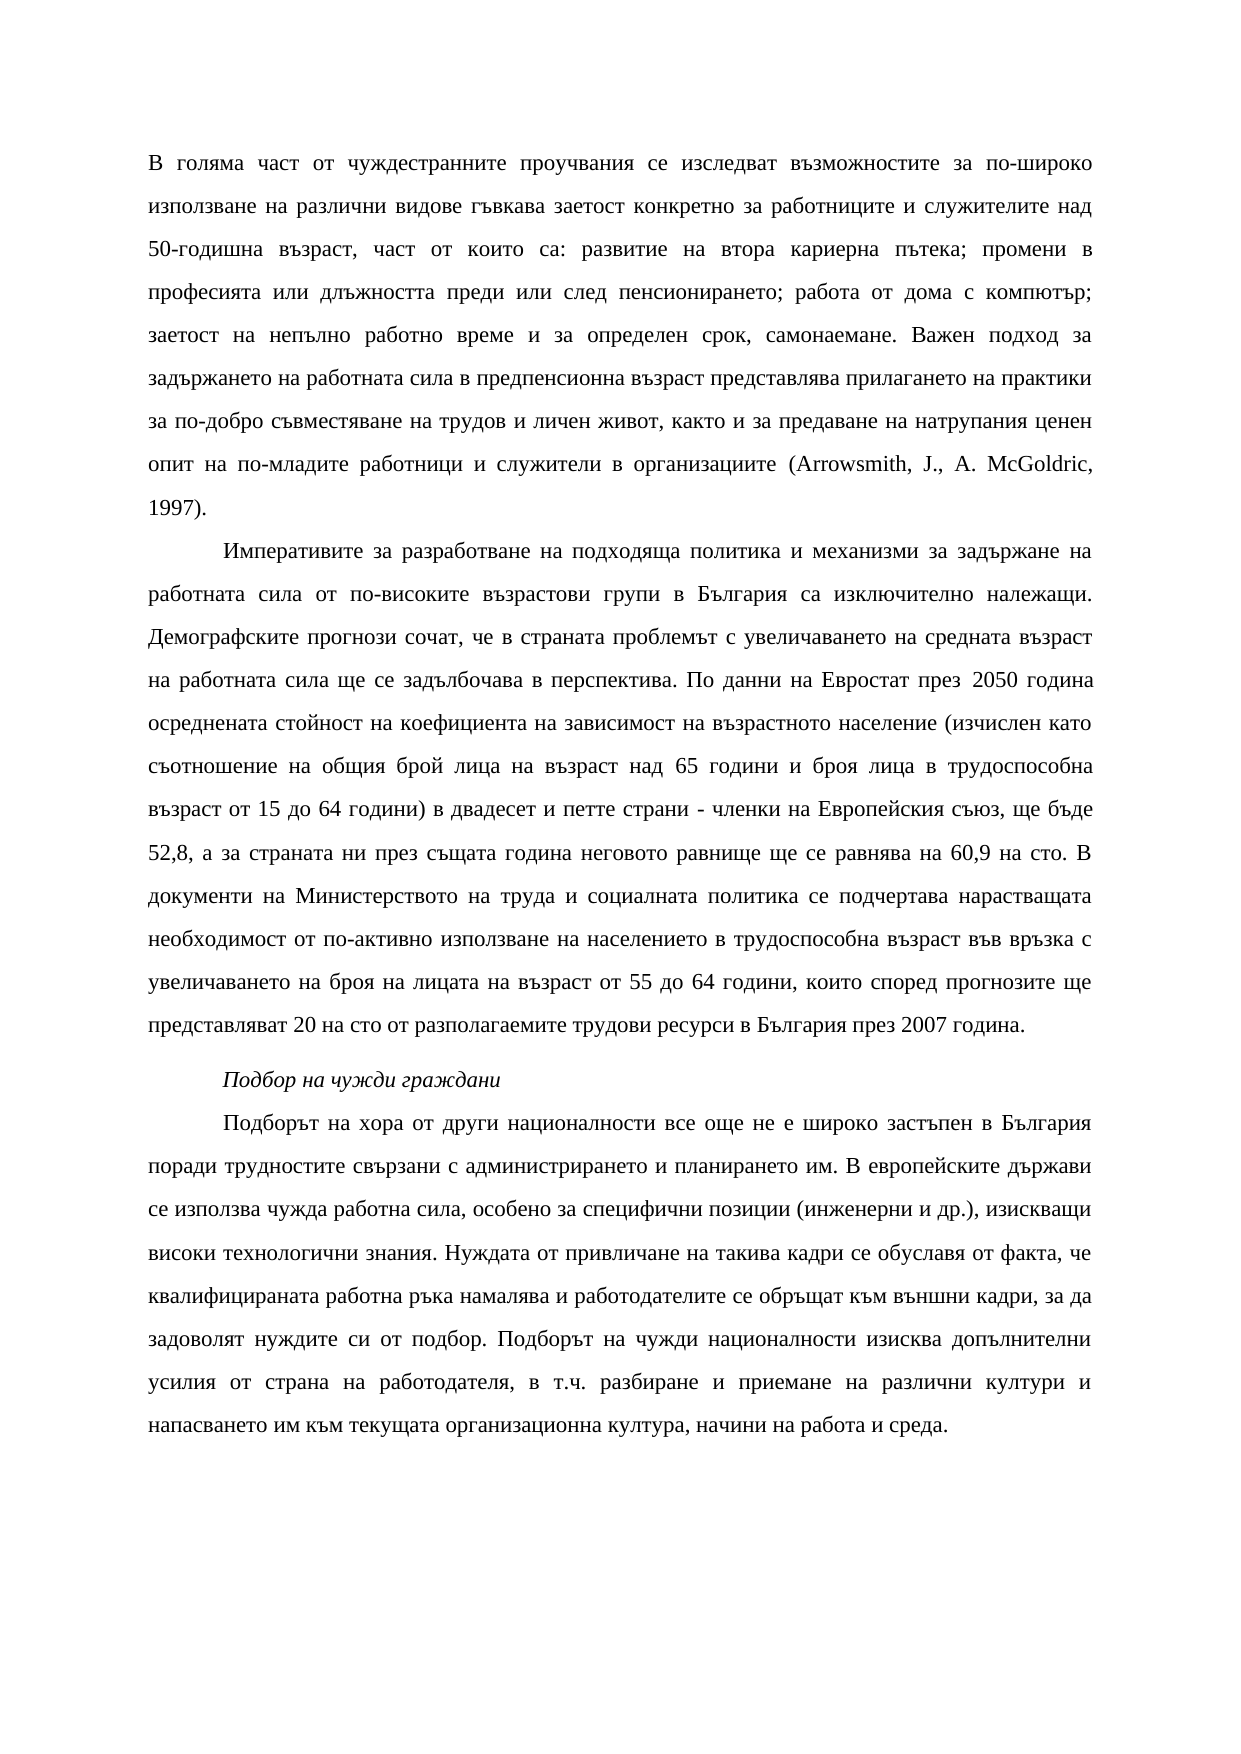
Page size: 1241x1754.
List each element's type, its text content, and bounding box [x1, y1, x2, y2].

text Подбор на чужди граждани [222, 1053, 1094, 1096]
text В голяма част от чуждестранните проучвания се изследват възможностите за по-широко използване на различни видове гъвкава заетост конкретно за работниците и служителите над 50-годишна възраст, част от които са: развитие на втора кариерна пътека; промени в професията или длъжността преди или след пенсионирането; работа от дома с компютър; заетост на непълно работно време и за определен срок, самонаемане. Важен подход за задържането на работната сила в предпенсионна възраст представлява прилагането на практики за по-добро съвместяване на трудов и личен живот, както и за предаване на натрупания ценен опит на по-младите работници и служители в организациите (Arrowsmith, J., A. McGoldric, 1997). [148, 136, 1094, 524]
text Императивите за разработване на подходяща политика и механизми за задържане на работната сила от по-високите възрастови групи в България са изключително належащи. Демографските прогнози сочат, че в страната проблемът с увеличаването на средната възраст на работната сила ще се задълбочава в перспектива. По данни на Евростат през 2050 година осреднената стойност на коефициента на зависимост на възрастното население (изчислен като съотношение на общия брой лица на възраст над 65 години и броя лица в трудоспособна възраст от 15 до 64 години) в двадесет и петте страни - членки на Европейския съюз, ще бъде 52,8, а за страната ни през същата година неговото равнище ще се равнява на 60,9 на сто. В документи на Министерството на труда и социалната политика се подчертава нарастващата необходимост от по-активно използване на населението в трудоспособна възраст във връзка с увеличаването на броя на лицата на възраст от 55 до 64 години, които според прогнозите ще представляват 20 на сто от разполагаемите трудови ресурси в България през 2007 година. [148, 524, 1094, 1041]
text Подборът на хора от други националности все още не е широко застъпен в България поради трудностите свързани с администрирането и планирането им. В европейските държави се използва чужда работна сила, особено за специфични позиции (инженерни и др.), изискващи високи технологични знания. Нуждата от привличане на такива кадри се обуславя от факта, че квалифицираната работна ръка намалява и работодателите се обръщат към външни кадри, за да задоволят нуждите си от подбор. Подборът на чужди националности изисква допълнителни усилия от страна на работодателя, в т.ч. разбиране и приемане на различни култури и напасването им към текущата организационна култура, начини на работа и среда. [148, 1096, 1093, 1441]
